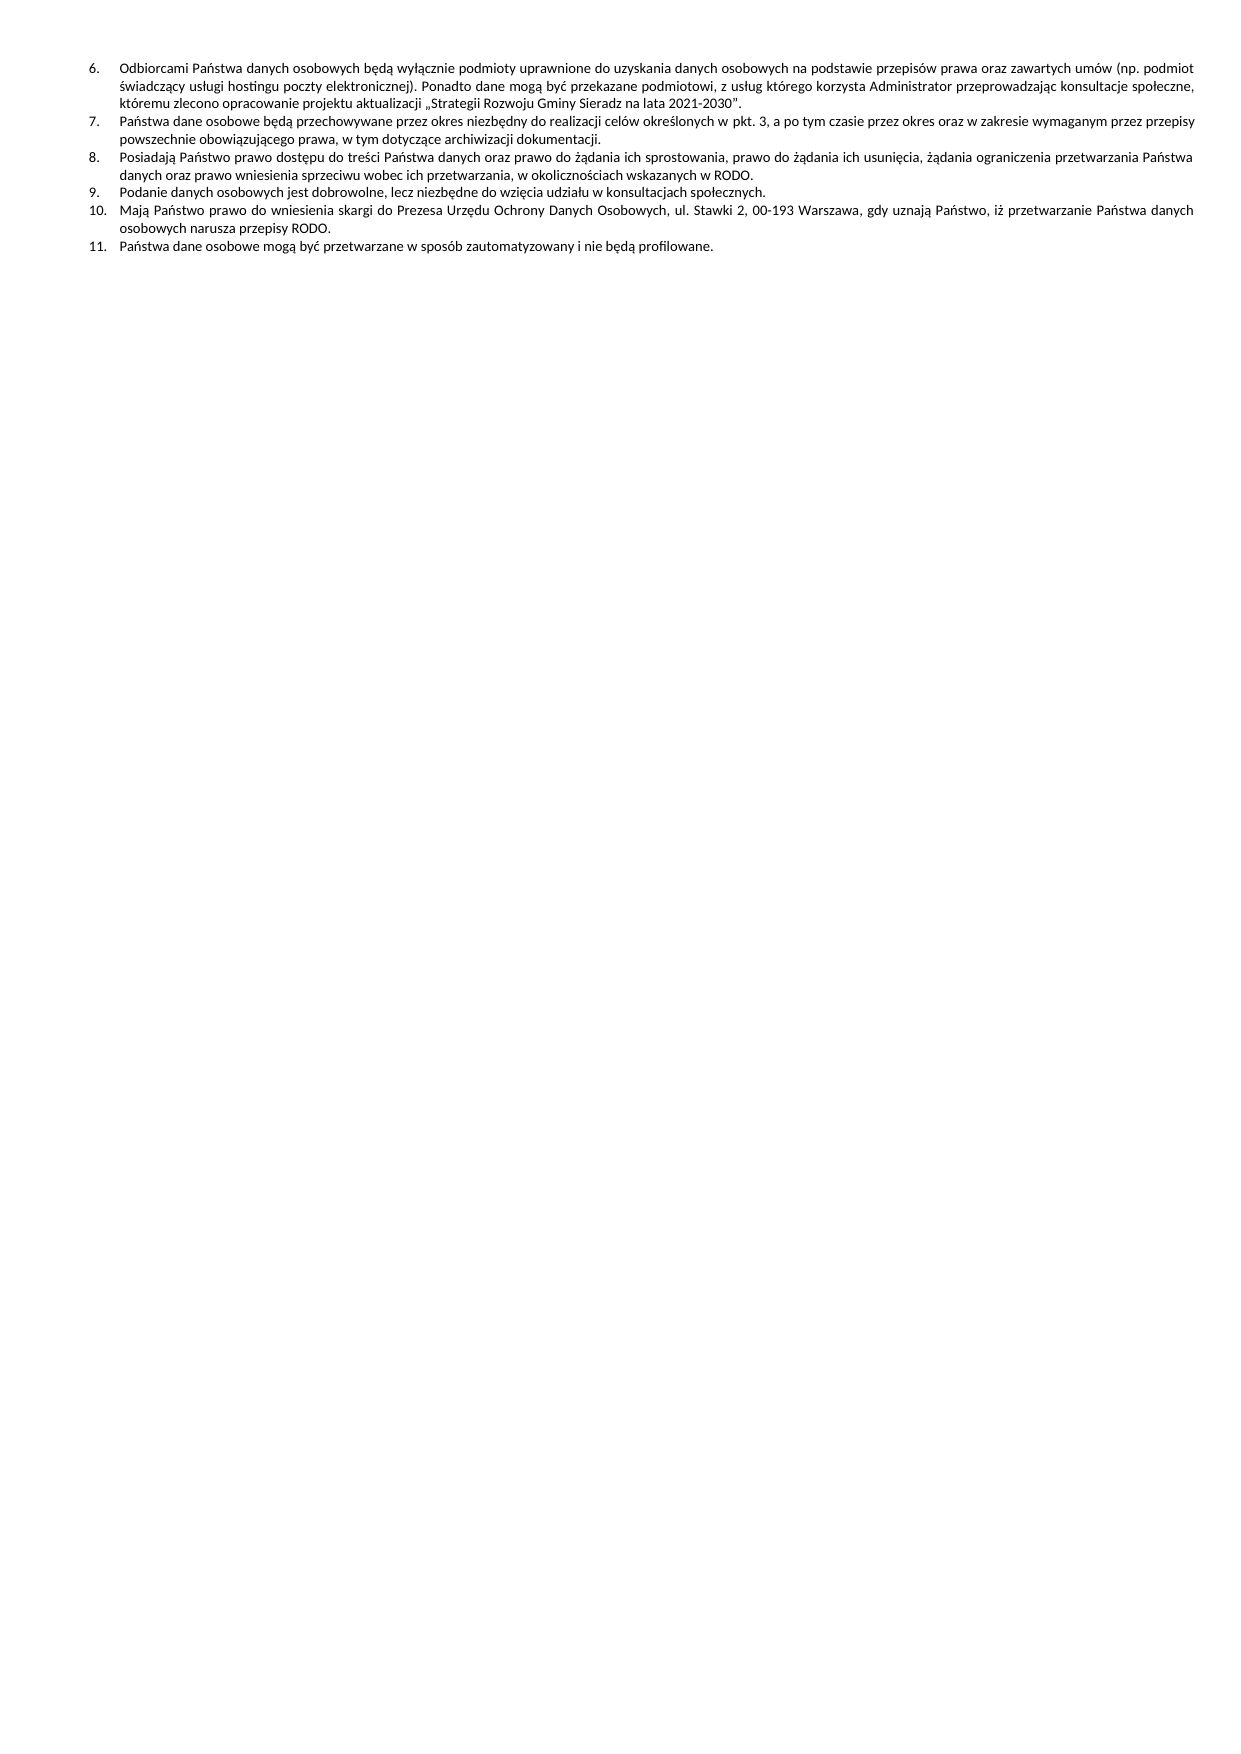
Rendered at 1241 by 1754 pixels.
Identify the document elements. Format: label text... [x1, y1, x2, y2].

list Posiadają Państwo prawo dostępu do treści Państwa danych oraz prawo do żądania ich sprostowania, prawo do żądania ich usunięcia, żądania ograniczenia przetwarzania Państwa danych oraz prawo wniesienia sprzeciwu wobec ich przetwarzania, w okolicznościach wskazanych w RODO. [89, 148, 1196, 184]
list Państwa dane osobowe mogą być przetwarzane w sposób zautomatyzowany i nie będą profilowane. [89, 237, 1196, 255]
list Mają Państwo prawo do wniesienia skargi do Prezesa Urzędu Ochrony Danych Osobowych, ul. Stawki 2, 00-193 Warszawa, gdy uznają Państwo, iż przetwarzanie Państwa danych osobowych narusza przepisy RODO. [89, 202, 1196, 237]
list Odbiorcami Państwa danych osobowych będą wyłącznie podmioty uprawnione do uzyskania danych osobowych na podstawie przepisów prawa oraz zawartych umów (np. podmiot świadczący usługi hostingu poczty elektronicznej). Ponadto dane mogą być przekazane podmiotowi, z usług którego korzysta Administrator przeprowadzając konsultacje społeczne, któremu zlecono opracowanie projektu aktualizacji „Strategii Rozwoju Gminy Sieradz na lata 2021-2030”. [89, 59, 1196, 112]
list Państwa dane osobowe będą przechowywane przez okres niezbędny do realizacji celów określonych w pkt. 3, a po tym czasie przez okres oraz w zakresie wymaganym przez przepisy powszechnie obowiązującego prawa, w tym dotyczące archiwizacji dokumentacji. [89, 112, 1196, 148]
list Podanie danych osobowych jest dobrowolne, lecz niezbędne do wzięcia udziału w konsultacjach społecznych. [89, 184, 1196, 202]
